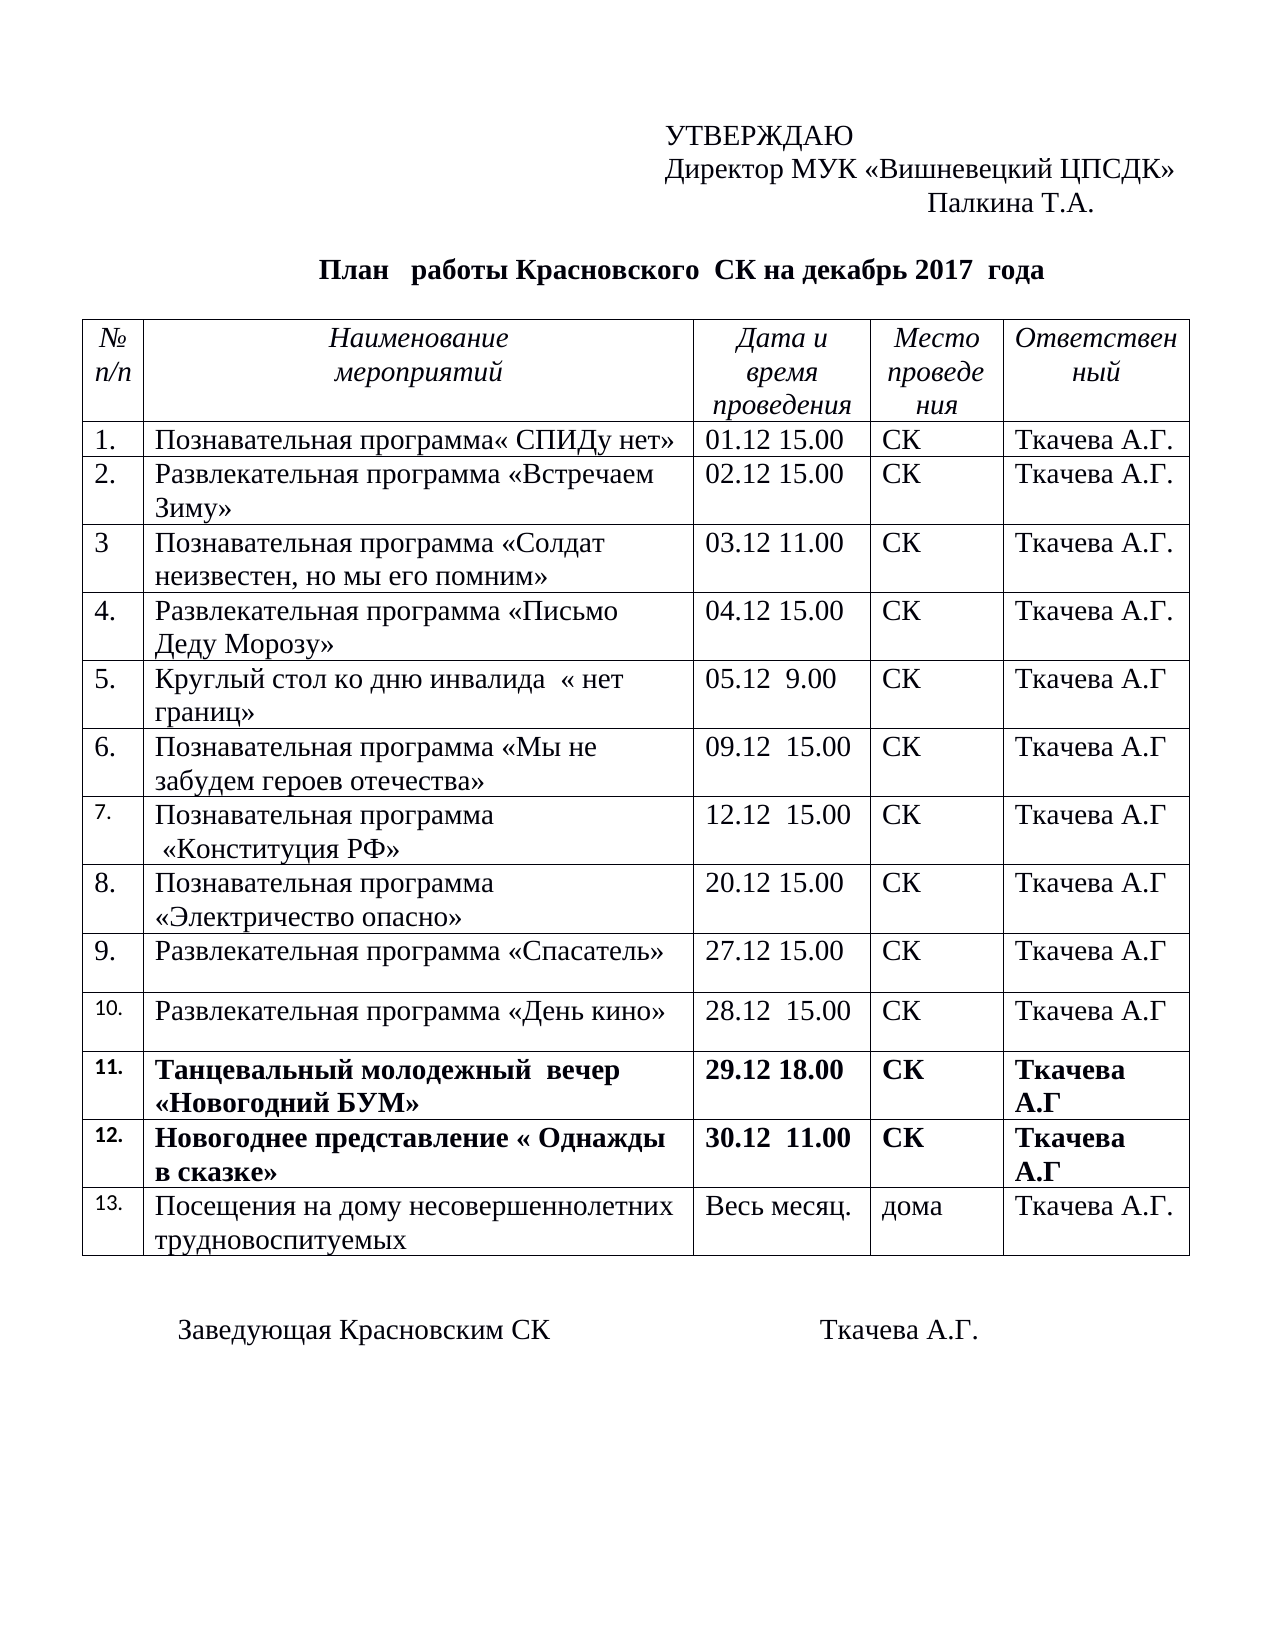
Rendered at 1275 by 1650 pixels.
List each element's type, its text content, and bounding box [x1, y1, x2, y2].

table_header Место проведения [871, 320, 1003, 421]
table_cell СК [871, 993, 1003, 1051]
table_cell СК [871, 729, 1003, 796]
table_cell Познавательная программа« СПИДу нет» [144, 422, 693, 456]
table_cell Ткачева А.Г. [1004, 525, 1189, 592]
table_cell 05.12 9.00 [694, 661, 870, 728]
table_cell СК [871, 865, 1003, 932]
table_cell Ткачева А.Г [1004, 934, 1189, 992]
table_cell 02.12 15.00 [694, 457, 870, 524]
table_cell СК [871, 934, 1003, 992]
table_cell СК [871, 661, 1003, 728]
table_cell Развлекательная программа «День кино» [144, 993, 693, 1051]
table_cell Ткачева А.Г. [1004, 457, 1189, 524]
table_cell 10. [83, 993, 143, 1051]
text Директор МУК «Вишневецкий ЦПСДК» [664, 152, 1186, 185]
table_cell СК [871, 1052, 1003, 1119]
table_cell Познавательная программа «Электричество опасно» [144, 865, 693, 932]
table_cell Ткачева А.Г [1004, 993, 1189, 1051]
table_cell Круглый стол ко дню инвалида « нет границ» [144, 661, 693, 728]
table_cell 5. [83, 661, 143, 728]
table_cell 7. [83, 797, 143, 864]
table_cell 9. [83, 934, 143, 992]
table_cell 4. [83, 593, 143, 660]
table_cell 6. [83, 729, 143, 796]
table_cell 27.12 15.00 [694, 934, 870, 992]
table_cell СК [871, 593, 1003, 660]
table_cell Посещения на дому несовершеннолетних трудновоспитуемых [144, 1188, 693, 1255]
table_cell 2. [83, 457, 143, 524]
table_cell Ткачева А.Г [1004, 729, 1189, 796]
table_cell 1. [83, 422, 143, 456]
table_cell Танцевальный молодежный вечер «Новогодний БУМ» [144, 1052, 693, 1119]
table_cell СК [871, 797, 1003, 864]
table_cell 09.12 15.00 [694, 729, 870, 796]
table_cell Ткачева А.Г [1004, 797, 1189, 864]
table_cell 29.12 18.00 [694, 1052, 870, 1119]
table_cell Весь месяц. [694, 1188, 870, 1255]
table_cell Ткачева А.Г [1004, 865, 1189, 932]
table_cell Развлекательная программа «Встречаем Зиму» [144, 457, 693, 524]
table_cell 3 [83, 525, 143, 592]
table_header Ответственный [1004, 320, 1189, 421]
table_cell 04.12 15.00 [694, 593, 870, 660]
table_cell Развлекательная программа «Письмо Деду Морозу» [144, 593, 693, 660]
table_cell Ткачева А.Г [1004, 1120, 1189, 1187]
table_cell 01.12 15.00 [694, 422, 870, 456]
table_cell Развлекательная программа «Спасатель» [144, 934, 693, 992]
text Палкина Т.А. [664, 185, 1186, 219]
table_header Дата и время проведения [694, 320, 870, 421]
table_cell 20.12 15.00 [694, 865, 870, 932]
table_cell Познавательная программа «Солдат неизвестен, но мы его помним» [144, 525, 693, 592]
table_cell СК [871, 1120, 1003, 1187]
table_header Наименование мероприятий [144, 320, 693, 421]
table_cell СК [871, 457, 1003, 524]
text УТВЕРЖДАЮ [664, 118, 1186, 152]
table_cell СК [871, 525, 1003, 592]
table_cell Познавательная программа «Конституция РФ» [144, 797, 693, 864]
table_cell дома [871, 1188, 1003, 1255]
table_cell 30.12 11.00 [694, 1120, 870, 1187]
table_cell Ткачева А.Г [1004, 661, 1189, 728]
table_cell Ткачева А.Г. [1004, 422, 1189, 456]
table_cell Ткачева А.Г. [1004, 1188, 1189, 1255]
table_cell Ткачева А.Г. [1004, 593, 1189, 660]
table_cell Новогоднее представление « Однажды в сказке» [144, 1120, 693, 1187]
table_cell 12. [83, 1120, 143, 1187]
table_cell 8. [83, 865, 143, 932]
table_cell СК [871, 422, 1003, 456]
table_cell 13. [83, 1188, 143, 1255]
table_cell 03.12 11.00 [694, 525, 870, 592]
table_cell Познавательная программа «Мы не забудем героев отечества» [144, 729, 693, 796]
table_cell 28.12 15.00 [694, 993, 870, 1051]
text План работы Красновского СК на декабрь 2017 года [177, 252, 1186, 286]
table_header №п/п [83, 320, 143, 421]
table_cell 12.12 15.00 [694, 797, 870, 864]
text Заведующая Красновским СК Ткачева А.Г. [177, 1312, 1186, 1346]
table_cell Ткачева А.Г [1004, 1052, 1189, 1119]
table_cell 11. [83, 1052, 143, 1119]
